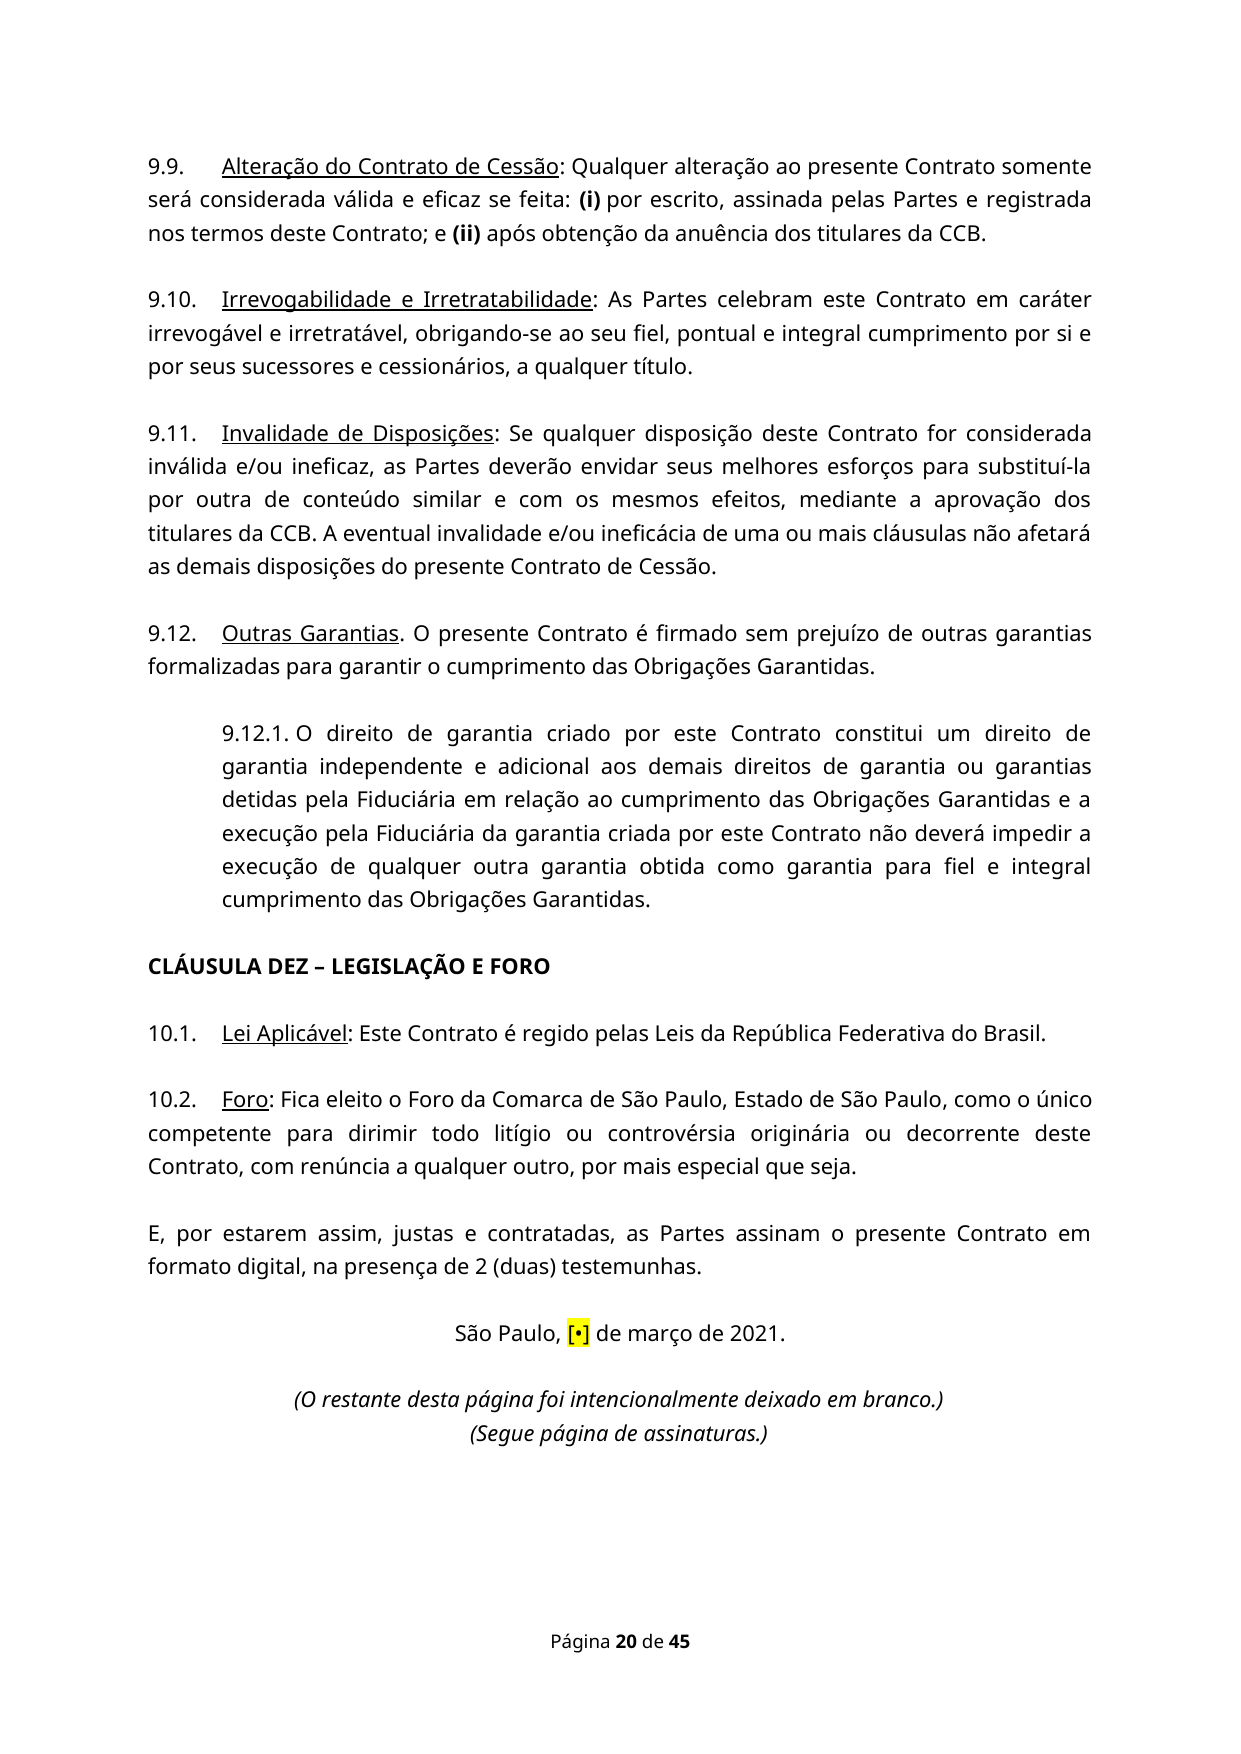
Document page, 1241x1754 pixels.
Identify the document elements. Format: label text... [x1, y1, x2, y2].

list Irrevogabilidade e Irretratabilidade: As Partes celebram este Contrato em caráter irrevogável e irretratável, obrigando-se ao seu fiel, pontual e integral cumprimento por si e por seus sucessores e cessionários, a qualquer título. [148, 281, 1092, 381]
text E, por estarem assim, justas e contratadas, as Partes assinam o presente Contrato em formato digital, na presença de 2 (duas) testemunhas. [148, 1214, 1092, 1281]
list Alteração do Contrato de Cessão: Qualquer alteração ao presente Contrato somente será considerada válida e eficaz se feita: (i) por escrito, assinada pelas Partes e registrada nos termos deste Contrato; e (ii) após obtenção da anuência dos titulares da CCB. [148, 148, 1092, 248]
list Lei Aplicável: Este Contrato é regido pelas Leis da República Federativa do Brasil. [148, 1014, 1092, 1048]
list Invalidade de Disposições: Se qualquer disposição deste Contrato for considerada inválida e/ou ineficaz, as Partes deverão envidar seus melhores esforços para substituí-la por outra de conteúdo similar e com os mesmos efeitos, mediante a aprovação dos titulares da CCB. A eventual invalidade e/ou ineficácia de uma ou mais cláusulas não afetará as demais disposições do presente Contrato de Cessão. [148, 414, 1092, 581]
list Outras Garantias. O presente Contrato é firmado sem prejuízo de outras garantias formalizadas para garantir o cumprimento das Obrigações Garantidas. [148, 614, 1092, 681]
text São Paulo, [•] de março de 2021. [148, 1314, 1092, 1348]
text (O restante desta página foi intencionalmente deixado em branco.) [148, 1381, 1092, 1414]
text (Segue página de assinaturas.) [148, 1414, 1092, 1448]
list Foro: Fica eleito o Foro da Comarca de São Paulo, Estado de São Paulo, como o único competente para dirimir todo litígio ou controvérsia originária ou decorrente deste Contrato, com renúncia a qualquer outro, por mais especial que seja. [148, 1081, 1092, 1181]
list O direito de garantia criado por este Contrato constitui um direito de garantia independente e adicional aos demais direitos de garantia ou garantias detidas pela Fiduciária em relação ao cumprimento das Obrigações Garantidas e a execução pela Fiduciária da garantia criada por este Contrato não deverá impedir a execução de qualquer outra garantia obtida como garantia para fiel e integral cumprimento das Obrigações Garantidas. [222, 714, 1092, 914]
list CLÁUSULA DEZ – LEGISLAÇÃO E FORO [148, 948, 1092, 981]
